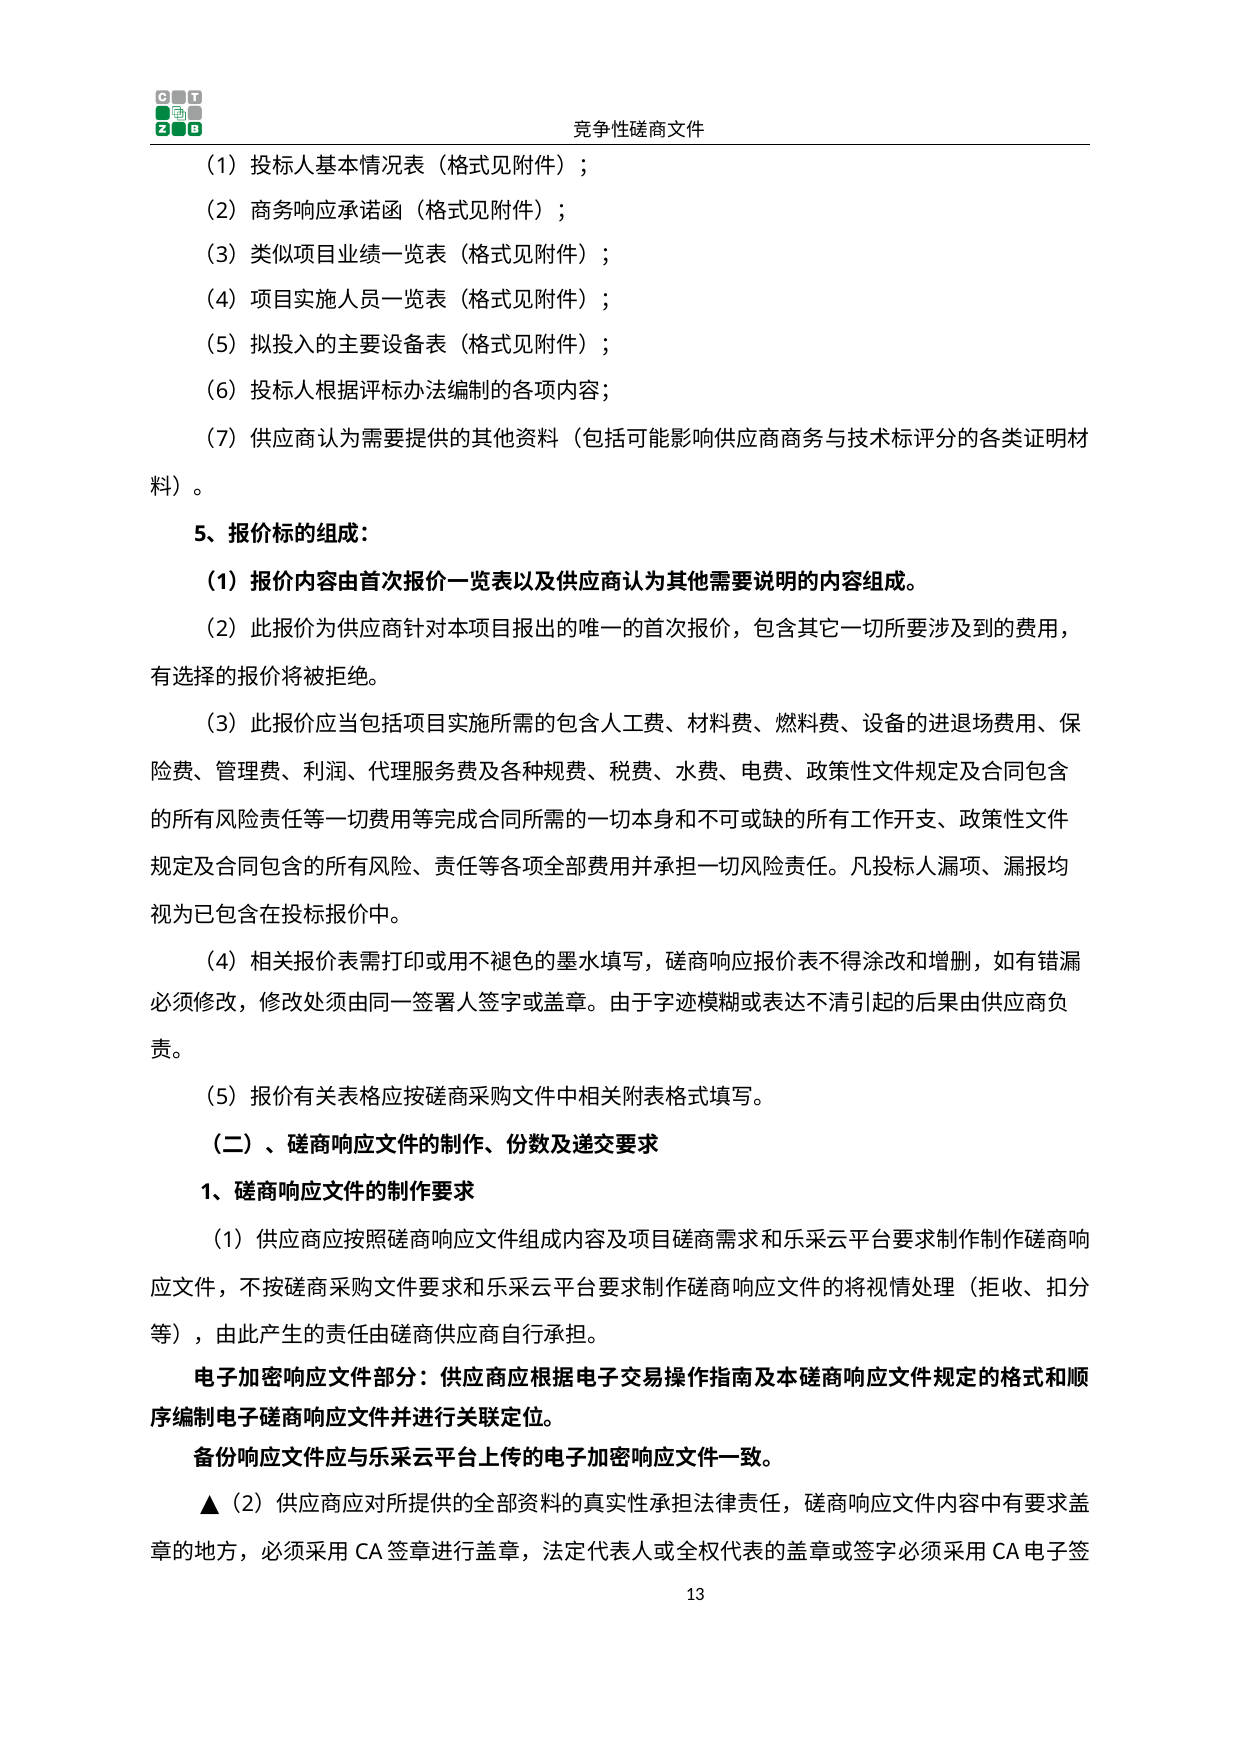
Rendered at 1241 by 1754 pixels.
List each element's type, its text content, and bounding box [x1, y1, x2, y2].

text （4）相关报价表需打印或用不褪色的墨水填写，磋商响应报价表不得涂改和增删，如有错漏必须修改，修改处须由同一签署人签字或盖章。由于字迹模糊或表达不清引起的后果由供应商负责。 [150, 944, 1090, 1063]
text （1）报价内容由首次报价一览表以及供应商认为其他需要说明的内容组成。 [150, 564, 1090, 596]
text （6）投标人根据评标办法编制的各项内容； [150, 373, 1090, 405]
text （5）拟投入的主要设备表（格式见附件）； [150, 329, 1090, 358]
text （3）类似项目业绩一览表（格式见附件）； [150, 239, 1090, 269]
text （5）报价有关表格应按磋商采购文件中相关附表格式填写。 [150, 1079, 1090, 1111]
picture [155, 88, 203, 137]
text 1、磋商响应文件的制作要求 [150, 1174, 1090, 1206]
text （1）供应商应按照磋商响应文件组成内容及项目磋商需求和乐采云平台要求制作制作磋商响应文件，不按磋商采购文件要求和乐采云平台要求制作磋商响应文件的将视情处理（拒收、扣分等），由此产生的责任由磋商供应商自行承担。 [150, 1222, 1090, 1349]
text （7）供应商认为需要提供的其他资料（包括可能影响供应商商务与技术标评分的各类证明材料）。 [150, 421, 1090, 500]
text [150, 1484, 1090, 1566]
text （3）此报价应当包括项目实施所需的包含人工费、材料费、燃料费、设备的进退场费用、保险费、管理费、利润、代理服务费及各种规费、税费、水费、电费、政策性文件规定及合同包含的所有风险责任等一切费用等完成合同所需的一切本身和不可或缺的所有工作开支、政策性文件规定及合同包含的所有风险、责任等各项全部费用并承担一切风险责任。凡投标人漏项、漏报均视为已包含在投标报价中。 [150, 706, 1090, 928]
text 5、报价标的组成： [150, 516, 1090, 548]
text 备份响应文件应与乐采云平台上传的电子加密响应文件一致。 [150, 1444, 1090, 1471]
list （二）、磋商响应文件的制作、份数及递交要求 [200, 1127, 1090, 1158]
text 电子加密响应文件部分：供应商应根据电子交易操作指南及本磋商响应文件规定的格式和顺序编制电子磋商响应文件并进行关联定位。 [150, 1364, 1090, 1431]
text （1）投标人基本情况表（格式见附件）； [150, 150, 1090, 180]
text （2）商务响应承诺函（格式见附件）； [150, 195, 1090, 224]
text （4）项目实施人员一览表（格式见附件）； [150, 284, 1090, 314]
text （2）此报价为供应商针对本项目报出的唯一的首次报价，包含其它一切所要涉及到的费用，有选择的报价将被拒绝。 [150, 611, 1090, 691]
